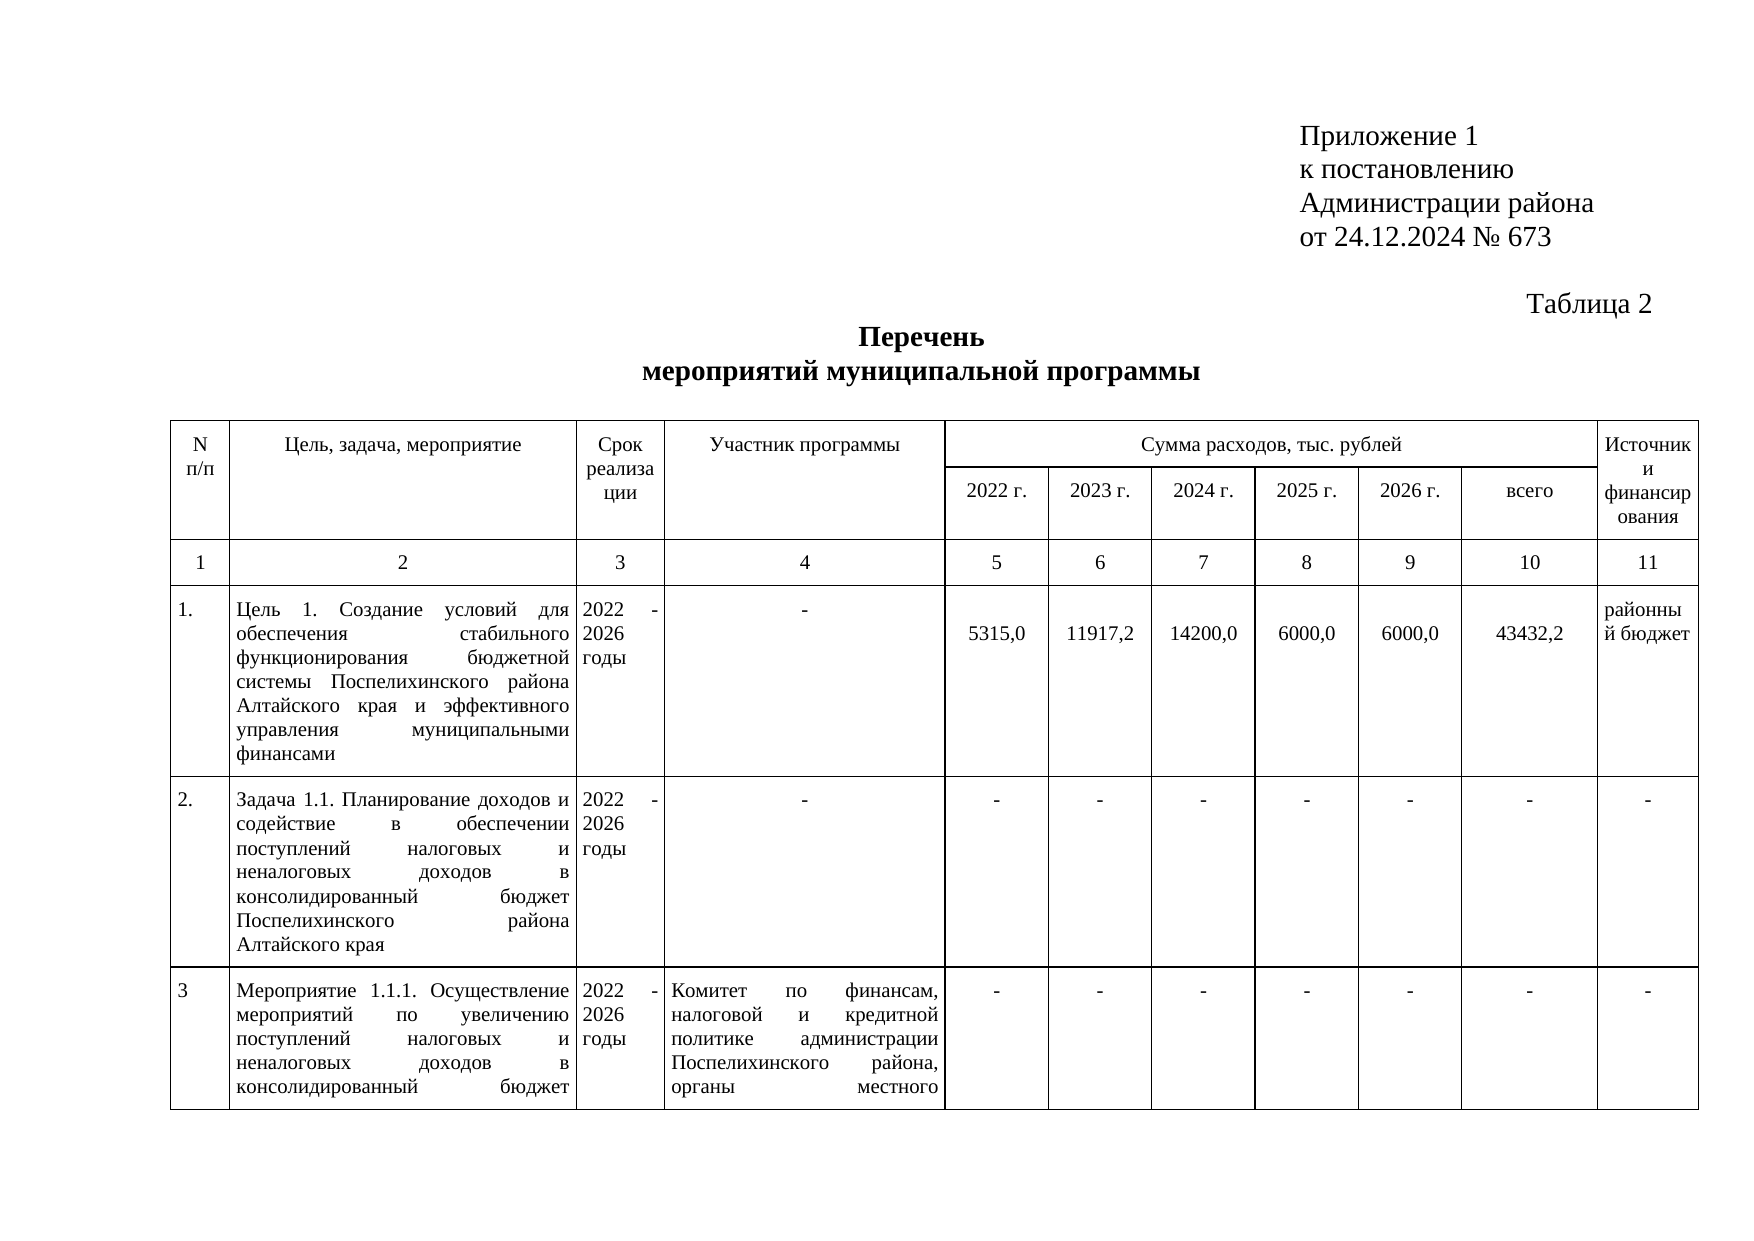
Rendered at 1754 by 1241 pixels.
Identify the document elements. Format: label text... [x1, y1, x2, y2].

table_cell 4 [665, 540, 944, 585]
table_cell - [1256, 968, 1358, 1109]
text Таблица 2 [177, 286, 1665, 319]
table_cell 2022 г. [946, 468, 1048, 538]
table_header Сумма расходов, тыс. рублей [946, 421, 1597, 466]
table_cell - [1049, 968, 1151, 1109]
table_cell 2022 - 2026 годы [577, 586, 664, 776]
table_cell 2026 г. [1359, 468, 1461, 538]
table_cell - [665, 586, 944, 776]
table_cell 7 [1152, 540, 1254, 585]
table_cell - [665, 777, 944, 966]
table_cell - [946, 968, 1048, 1109]
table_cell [230, 968, 576, 1109]
table_cell 1 [171, 540, 229, 585]
text Администрации района [1299, 185, 1665, 219]
table_cell 3 [171, 968, 229, 1109]
table_cell - [1152, 777, 1254, 966]
table_cell - [1152, 968, 1254, 1109]
table_cell Задача 1.1. Планирование доходов и содействие в обеспечении поступлений налоговых и неналоговых доходов в консолидированный бюджет Поспелихинского района Алтайского края [230, 777, 576, 966]
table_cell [665, 968, 944, 1109]
table_cell 11 [1598, 540, 1698, 585]
table_cell 2022 - 2026 годы [577, 968, 664, 1109]
table_cell 5 [946, 540, 1048, 585]
table_cell - [1462, 968, 1597, 1109]
text мероприятий муниципальной программы [177, 353, 1665, 386]
table_cell - [1598, 777, 1698, 966]
table_cell 2025 г. [1256, 468, 1358, 538]
table_cell 2 [230, 540, 576, 585]
table_cell всего [1462, 468, 1597, 538]
table_cell - [946, 777, 1048, 966]
table_cell 2024 г. [1152, 468, 1254, 538]
text от 24.12.2024 № 673 [1299, 219, 1665, 252]
table_cell 8 [1256, 540, 1358, 585]
table_cell 1. [171, 586, 229, 776]
table_cell - [1598, 968, 1698, 1109]
table_cell - [1359, 968, 1461, 1109]
table_cell 3 [577, 540, 664, 585]
table_cell - [1359, 777, 1461, 966]
table_header Источники финансирования [1598, 421, 1698, 538]
table_cell 11917,2 [1049, 586, 1151, 776]
table_cell 6 [1049, 540, 1151, 585]
table_cell - [1049, 777, 1151, 966]
table_cell 10 [1462, 540, 1597, 585]
table_cell 6000,0 [1359, 586, 1461, 776]
table_header N п/п [171, 421, 229, 538]
table_cell 2022 - 2026 годы [577, 777, 664, 966]
text Приложение 1 [1299, 118, 1665, 152]
table_cell 2. [171, 777, 229, 966]
table_cell - [1462, 777, 1597, 966]
table_cell - [1256, 777, 1358, 966]
table_header Цель, задача, мероприятие [230, 421, 576, 538]
table_cell Цель 1. Создание условий для обеспечения стабильного функционирования бюджетной системы Поспелихинского района Алтайского края и эффективного управления муниципальными финансами [230, 586, 576, 776]
table_header Участник программы [665, 421, 944, 538]
table_cell 5315,0 [946, 586, 1048, 776]
text к постановлению [1299, 152, 1665, 185]
table_cell районный бюджет [1598, 586, 1698, 776]
table_cell 14200,0 [1152, 586, 1254, 776]
table_cell 6000,0 [1256, 586, 1358, 776]
table_cell 2023 г. [1049, 468, 1151, 538]
table_cell 43432,2 [1462, 586, 1597, 776]
text Перечень [177, 319, 1665, 353]
table_header Срок реализации [577, 421, 664, 538]
table_cell 9 [1359, 540, 1461, 585]
